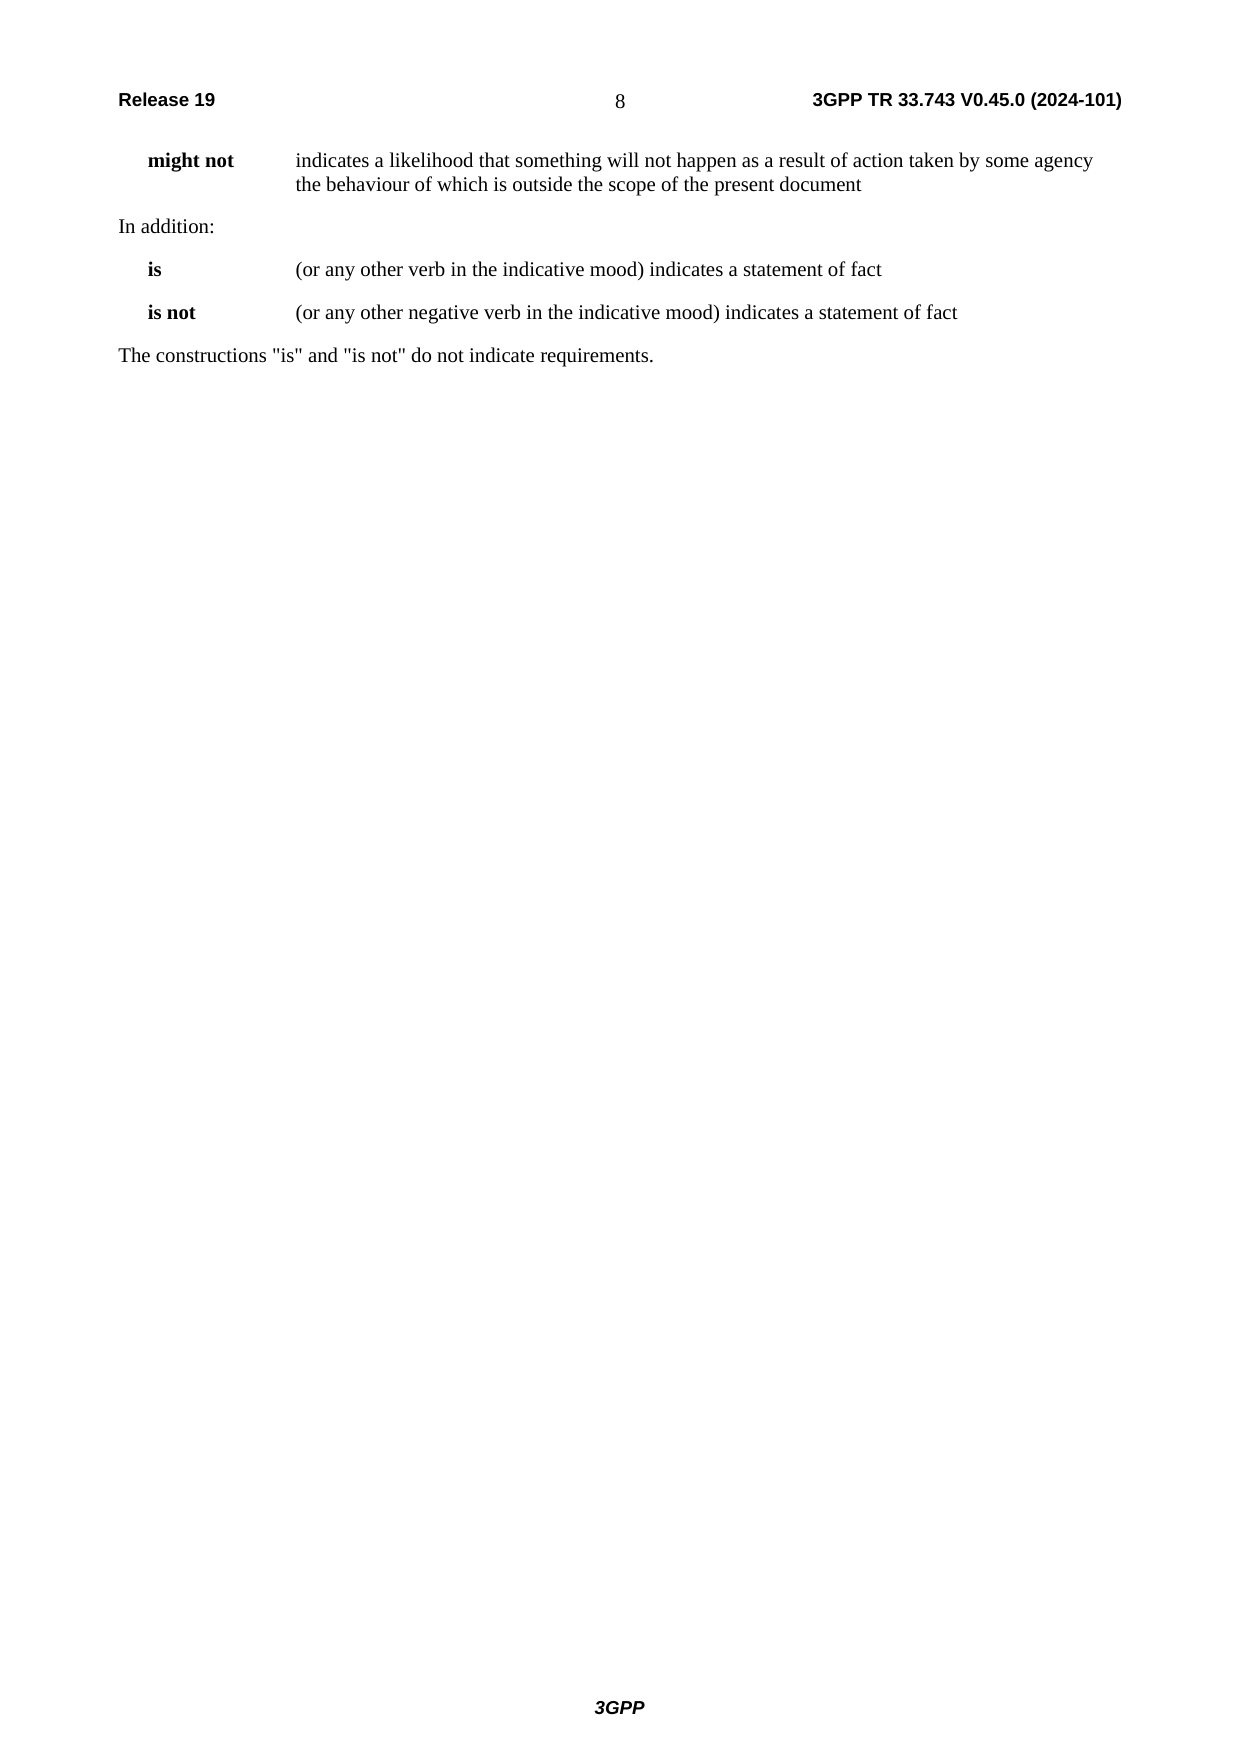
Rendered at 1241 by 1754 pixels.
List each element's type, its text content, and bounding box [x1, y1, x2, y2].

text is (or any other verb in the indicative mood) indicates a statement of fact [148, 257, 1122, 281]
text The constructions "is" and "is not" do not indicate requirements. [118, 343, 1122, 367]
text might not indicates a likelihood that something will not happen as a result of action taken by some agency the behaviour of which is outside the scope of the present document [148, 147, 1122, 196]
text In addition: [118, 214, 1122, 238]
text is not (or any other negative verb in the indicative mood) indicates a statement of fact [148, 300, 1122, 324]
